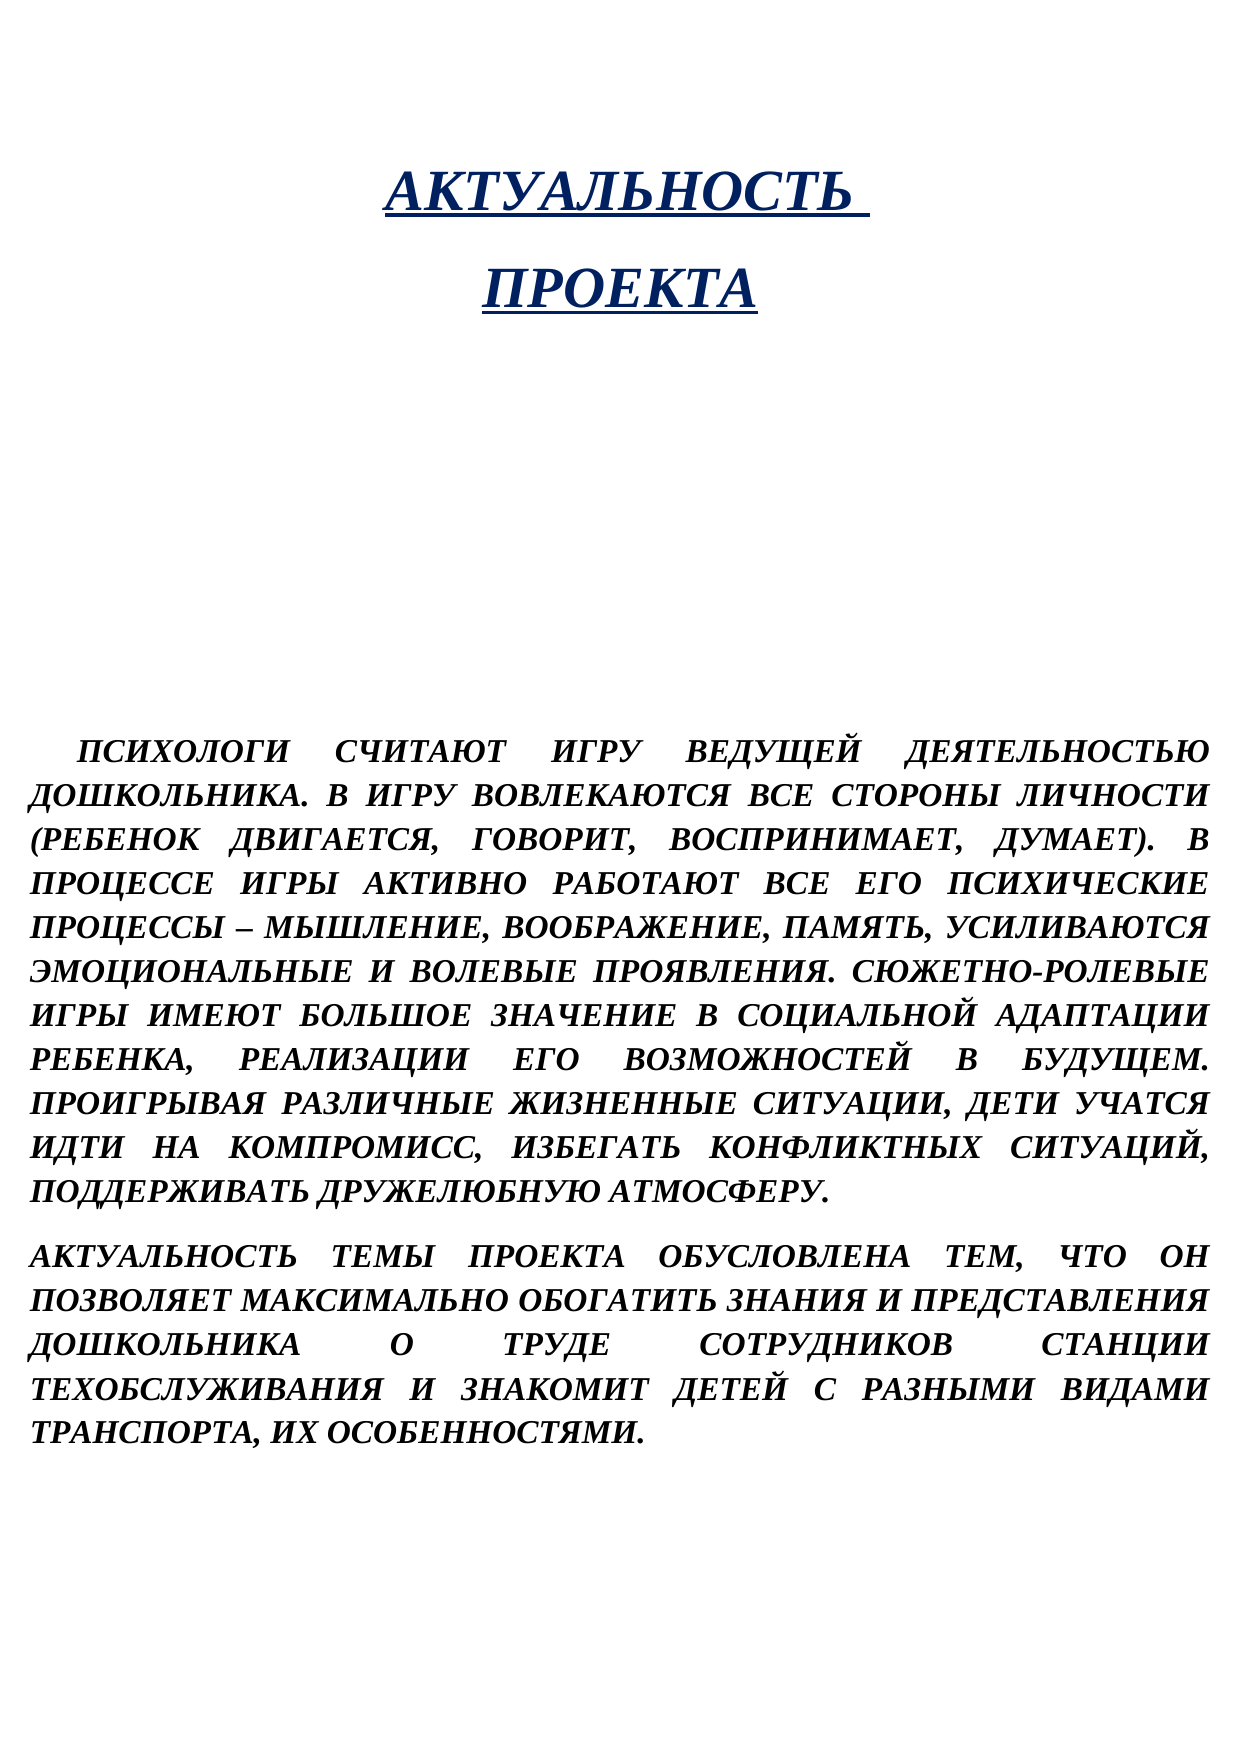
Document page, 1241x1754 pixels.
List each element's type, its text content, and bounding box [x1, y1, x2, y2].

text ПРОЕКТА [29, 253, 1211, 321]
text АКТУАЛЬНОСТЬ ТЕМЫ ПРОЕКТА ОБУСЛОВЛЕНА ТЕМ, ЧТО ОН ПОЗВОЛЯЕТ МАКСИМАЛЬНО ОБОГАТИТЬ ЗНАНИЯ И ПРЕДСТАВЛЕНИЯ ДОШКОЛЬНИКА О ТРУДЕ СОТРУДНИКОВ СТАНЦИИ ТЕХОБСЛУЖИВАНИЯ И ЗНАКОМИТ ДЕТЕЙ С РАЗНЫМИ ВИДАМИ ТРАНСПОРТА, ИХ ОСОБЕННОСТЯМИ. [29, 1237, 1211, 1451]
text ПСИХОЛОГИ СЧИТАЮТ ИГРУ ВЕДУЩЕЙ ДЕЯТЕЛЬНОСТЬЮ ДОШКОЛЬНИКА. В ИГРУ ВОВЛЕКАЮТСЯ ВСЕ СТОРОНЫ ЛИЧНОСТИ (РЕБЕНОК ДВИГАЕТСЯ, ГОВОРИТ, ВОСПРИНИМАЕТ, ДУМАЕТ). В ПРОЦЕССЕ ИГРЫ АКТИВНО РАБОТАЮТ ВСЕ ЕГО ПСИХИЧЕСКИЕ ПРОЦЕССЫ – МЫШЛЕНИЕ, ВООБРАЖЕНИЕ, ПАМЯТЬ, УСИЛИВАЮТСЯ ЭМОЦИОНАЛЬНЫЕ И ВОЛЕВЫЕ ПРОЯВЛЕНИЯ. СЮЖЕТНО-РОЛЕВЫЕ ИГРЫ ИМЕЮТ БОЛЬШОЕ ЗНАЧЕНИЕ В СОЦИАЛЬНОЙ АДАПТАЦИИ РЕБЕНКА, РЕАЛИЗАЦИИ ЕГО ВОЗМОЖНОСТЕЙ В БУДУЩЕМ. ПРОИГРЫВАЯ РАЗЛИЧНЫЕ ЖИЗНЕННЫЕ СИТУАЦИИ, ДЕТИ УЧАТСЯ ИДТИ НА КОМПРОМИСС, ИЗБЕГАТЬ КОНФЛИКТНЫХ СИТУАЦИЙ, ПОДДЕРЖИВАТЬ ДРУЖЕЛЮБНУЮ АТМОСФЕРУ. [29, 731, 1211, 1210]
text АКТУАЛЬНОСТЬ [29, 156, 1211, 223]
